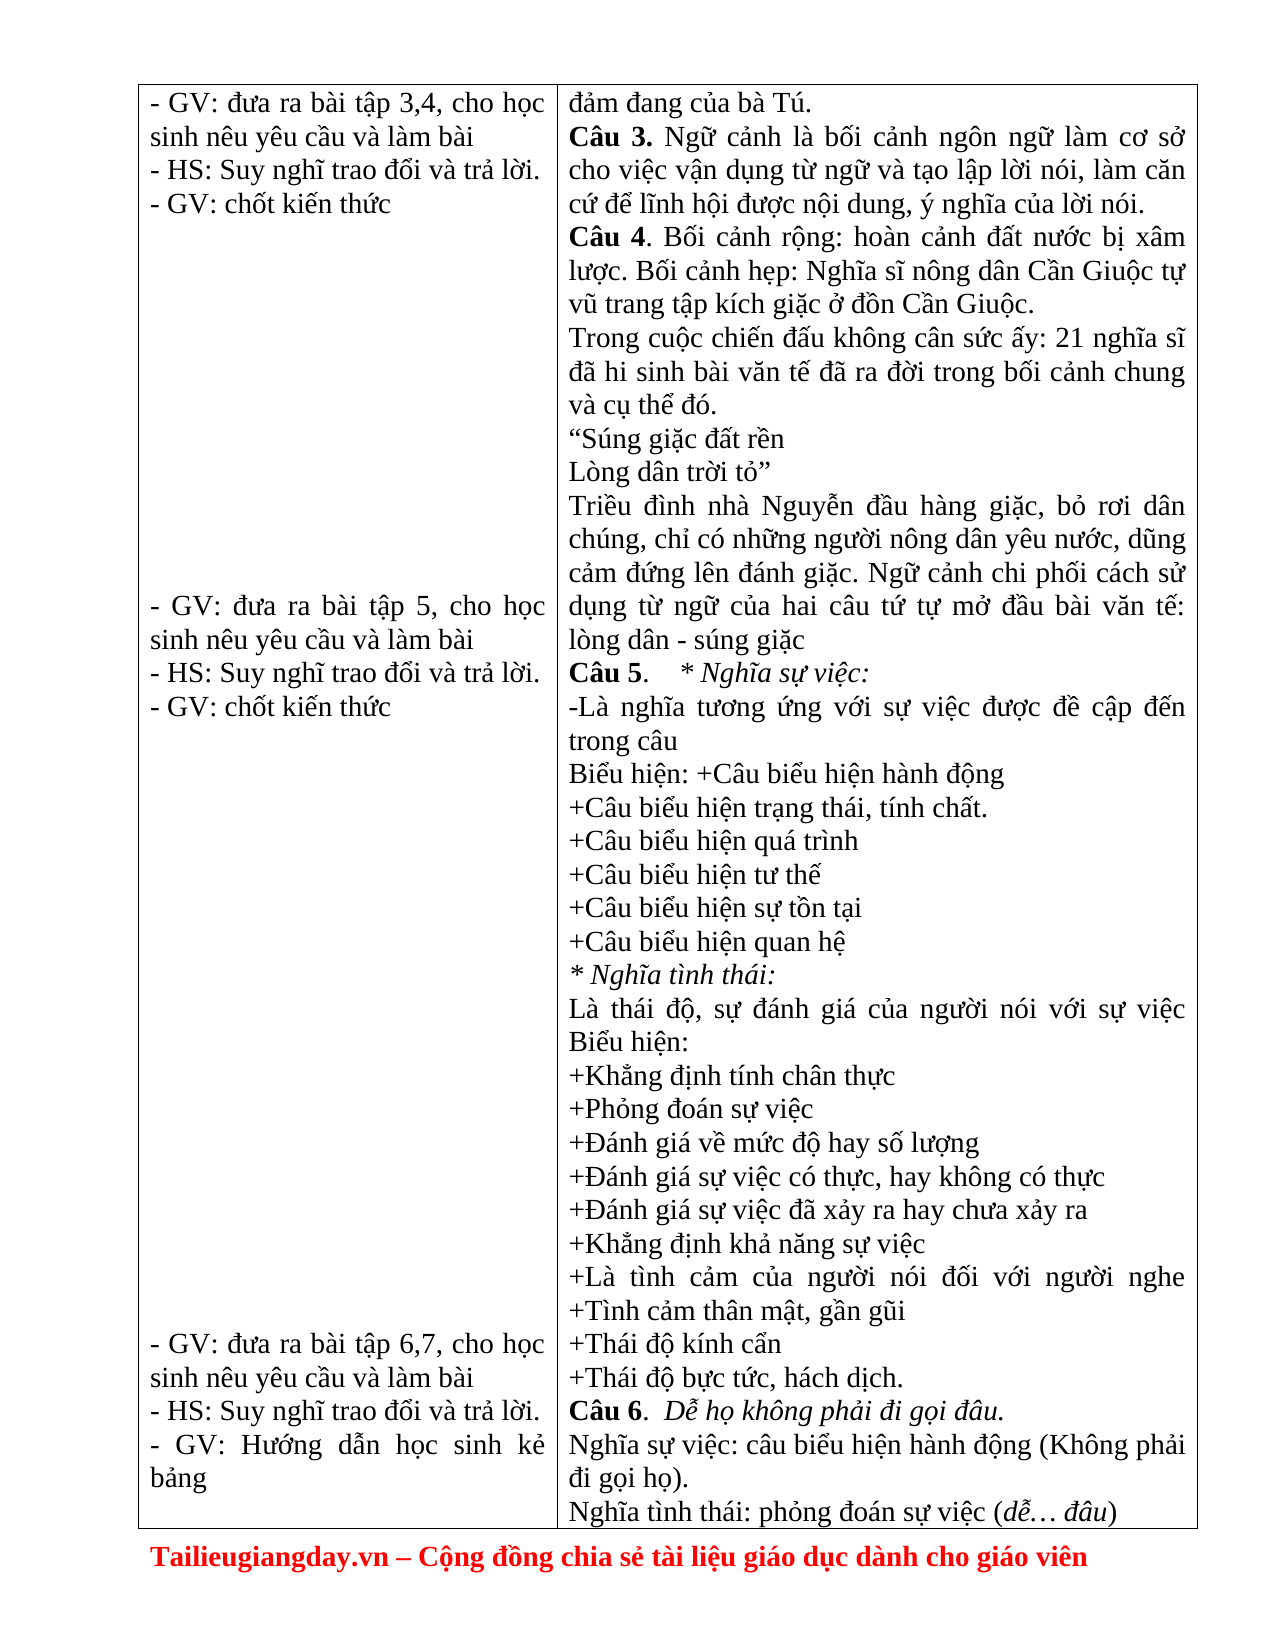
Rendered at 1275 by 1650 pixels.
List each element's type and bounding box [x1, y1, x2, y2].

table_cell [139, 85, 557, 1528]
table_cell [558, 85, 1197, 1528]
